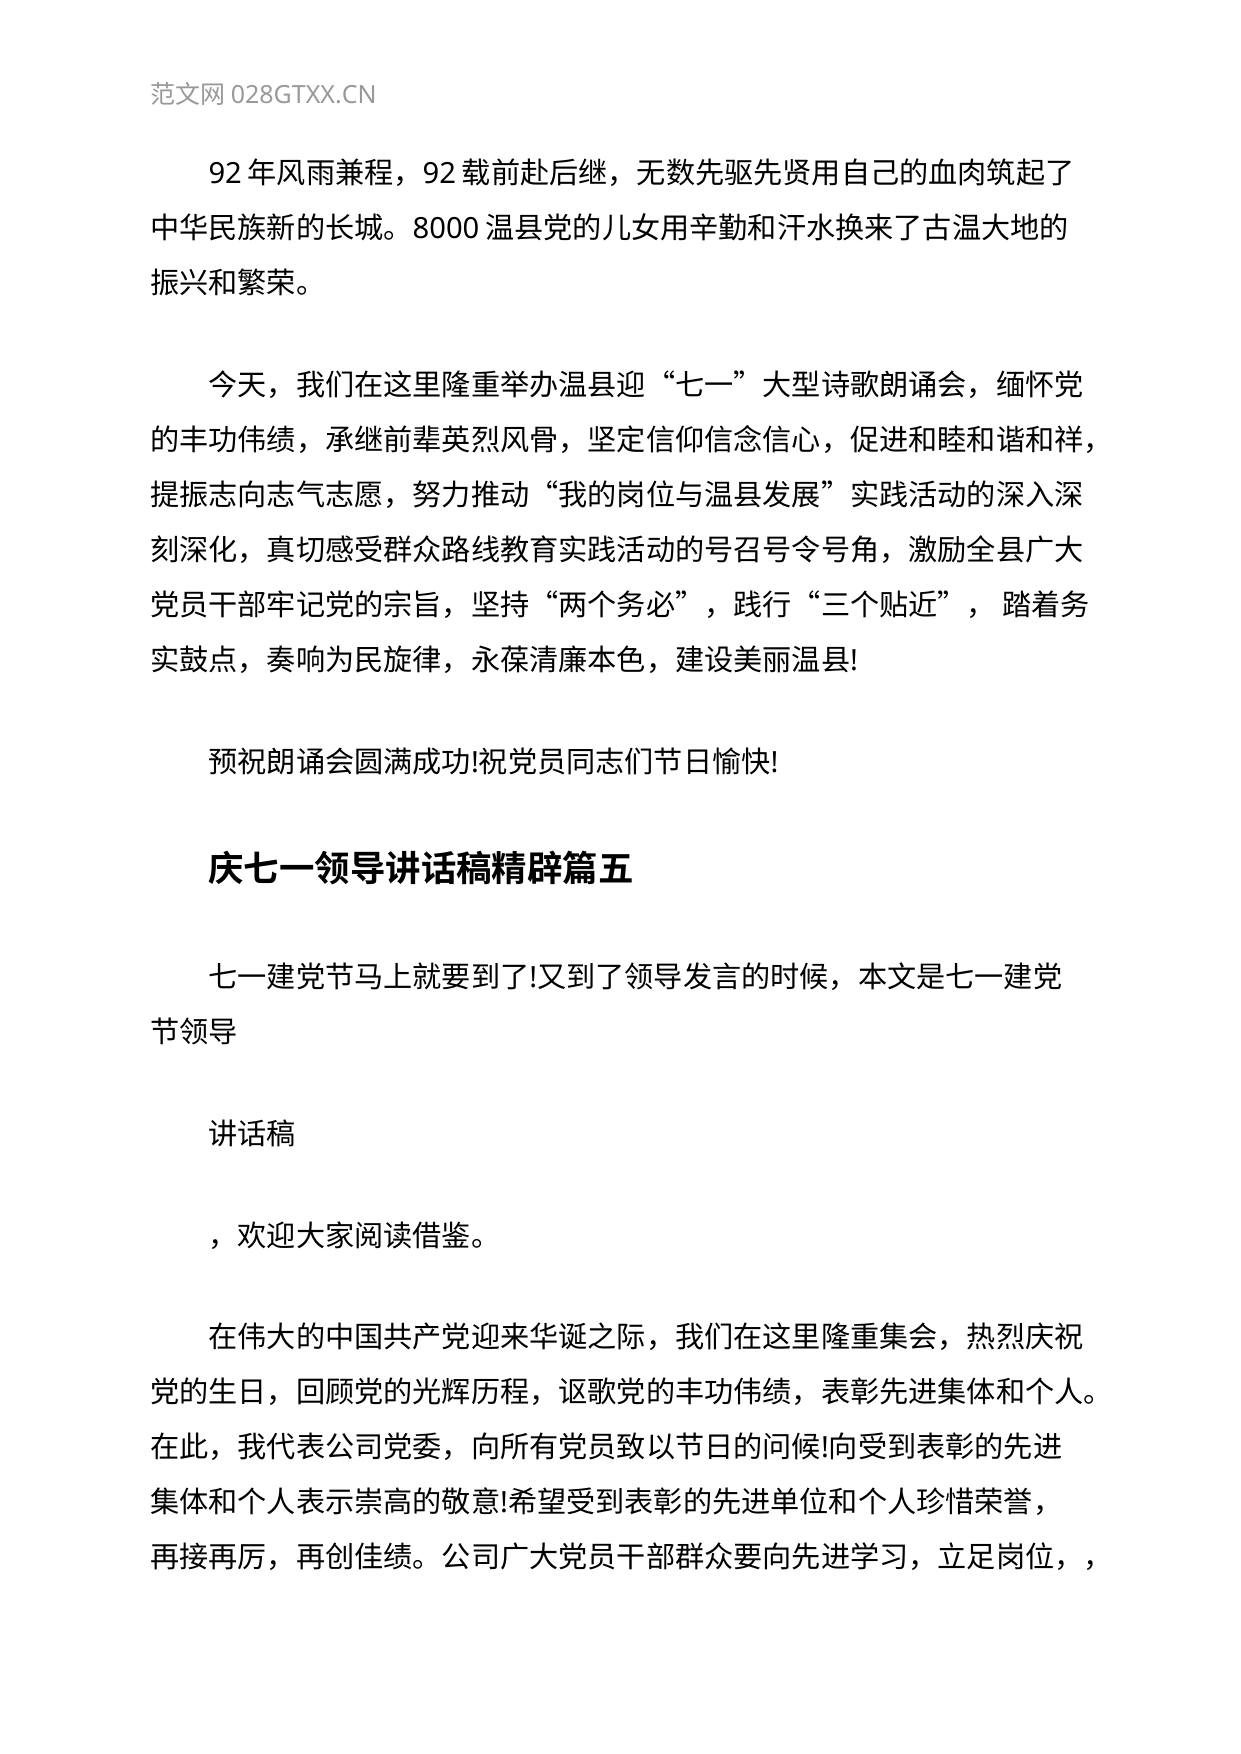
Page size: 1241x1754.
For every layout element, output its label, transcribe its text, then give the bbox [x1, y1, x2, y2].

text 庆七一领导讲话稿精辟篇五 [150, 840, 1090, 891]
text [150, 1314, 1090, 1576]
text 讲话稿 [150, 1110, 1090, 1153]
text 92年风雨兼程，92载前赴后继，无数先驱先贤用自己的血肉筑起了中华民族新的长城。8000温县党的儿女用辛勤和汗水换来了古温大地的振兴和繁荣。 [150, 150, 1090, 302]
text ，欢迎大家阅读借鉴。 [150, 1212, 1090, 1254]
text 预祝朗诵会圆满成功!祝党员同志们节日愉快! [150, 738, 1090, 781]
text 七一建党节马上就要到了!又到了领导发言的时候，本文是七一建党节领导 [150, 954, 1090, 1051]
text 今天，我们在这里隆重举办温县迎“七一”大型诗歌朗诵会，缅怀党的丰功伟绩，承继前辈英烈风骨，坚定信仰信念信心，促进和睦和谐和祥，提振志向志气志愿，努力推动“我的岗位与温县发展”实践活动的深入深刻深化，真切感受群众路线教育实践活动的号召号令号角，激励全县广大党员干部牢记党的宗旨，坚持“两个务必”，践行“三个贴近”， 踏着务实鼓点，奏响为民旋律，永葆清廉本色，建设美丽温县! [150, 362, 1090, 679]
